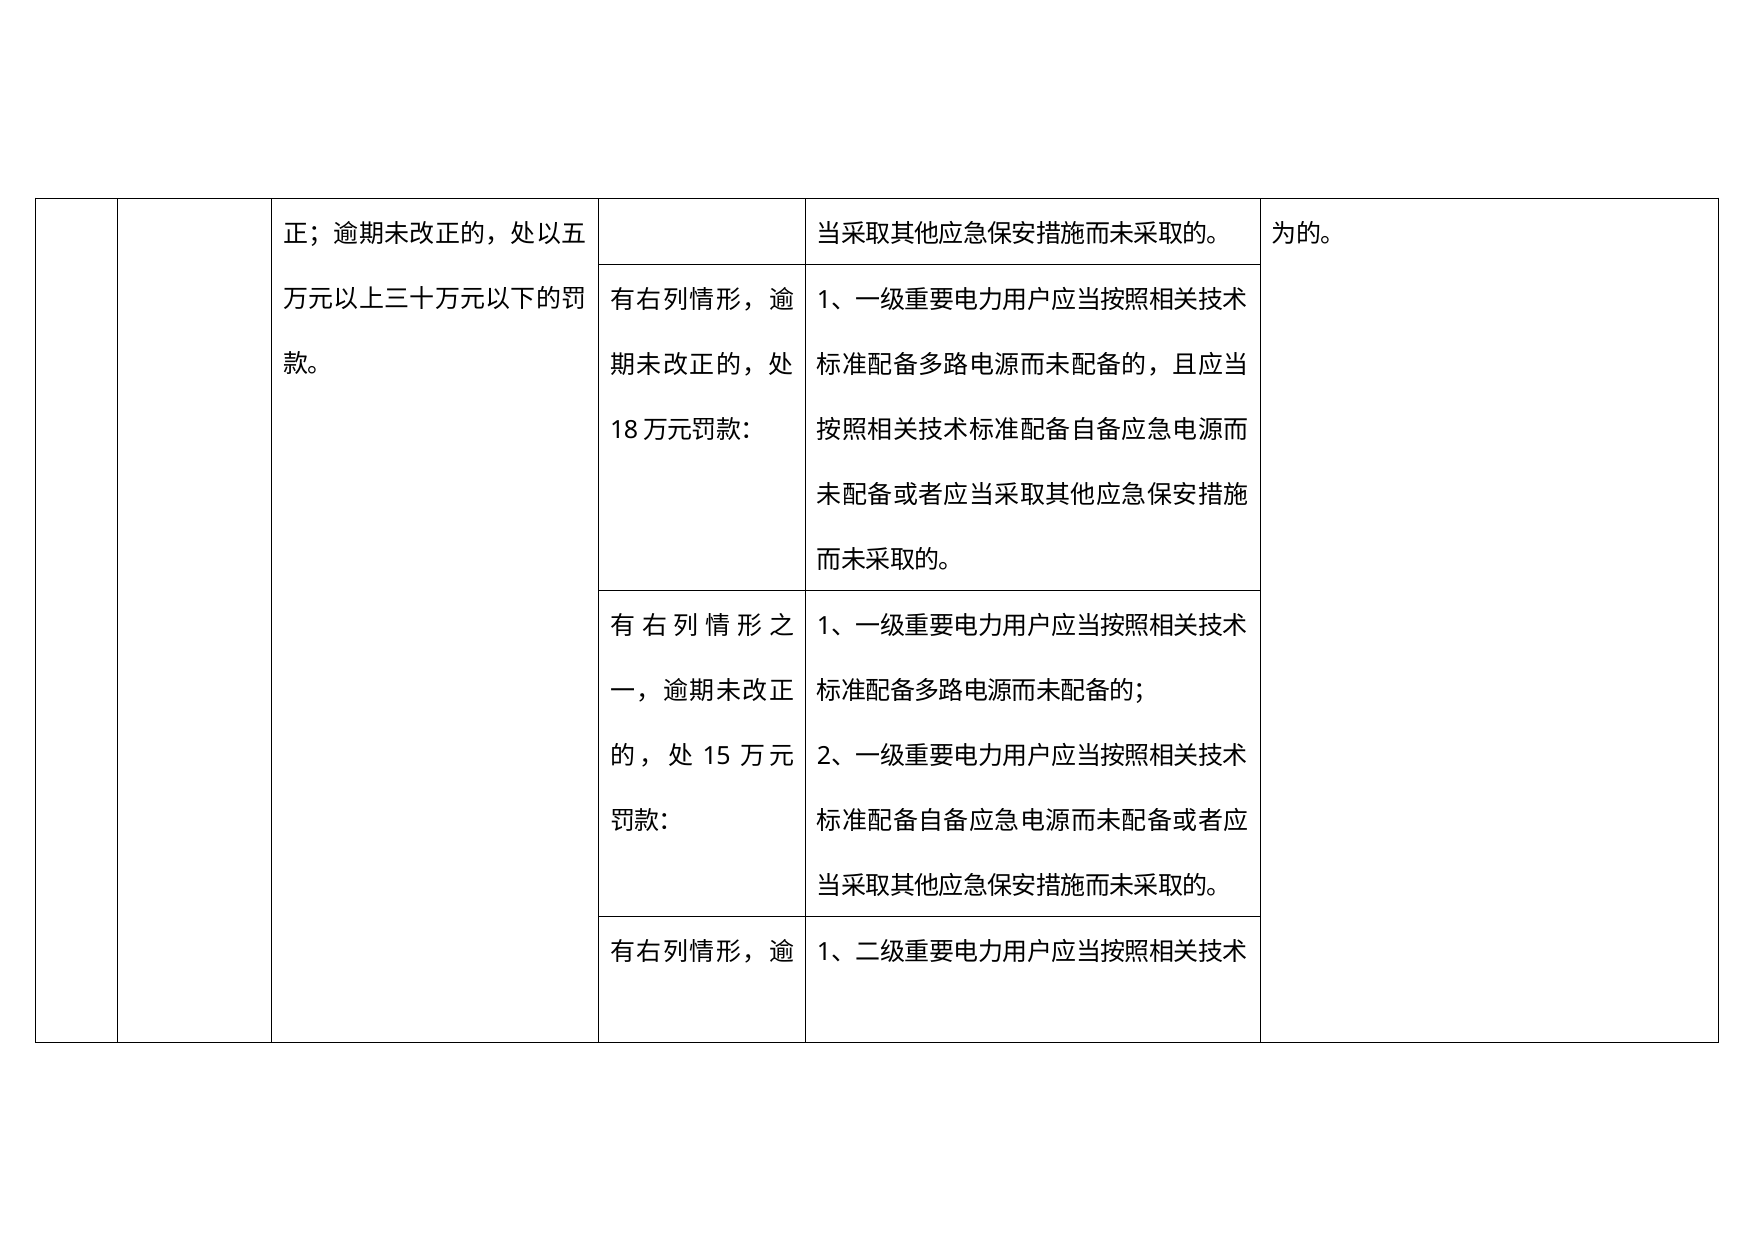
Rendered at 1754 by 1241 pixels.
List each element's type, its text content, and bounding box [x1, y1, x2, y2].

table_cell 有右列情形之一，逾期未改正的，处15万元罚款： [599, 591, 805, 916]
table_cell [806, 199, 1260, 264]
table_cell 1、一级重要电力用户应当按照相关技术标准配备多路电源而未配备的； 2、一级重要电力用户应当按照相关技术标准配备自备应急电源而未配备或者应当采取其他应急保安措施而未采取的。 [806, 591, 1260, 916]
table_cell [806, 917, 1260, 1042]
table_cell 有右列情形，逾期未改正的，处18万元罚款： [599, 265, 805, 590]
table_cell 1、一级重要电力用户应当按照相关技术标准配备多路电源而未配备的，且应当按照相关技术标准配备自备应急电源而未配备或者应当采取其他应急保安措施而未采取的。 [806, 265, 1260, 590]
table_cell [599, 199, 805, 264]
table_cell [599, 917, 805, 1042]
